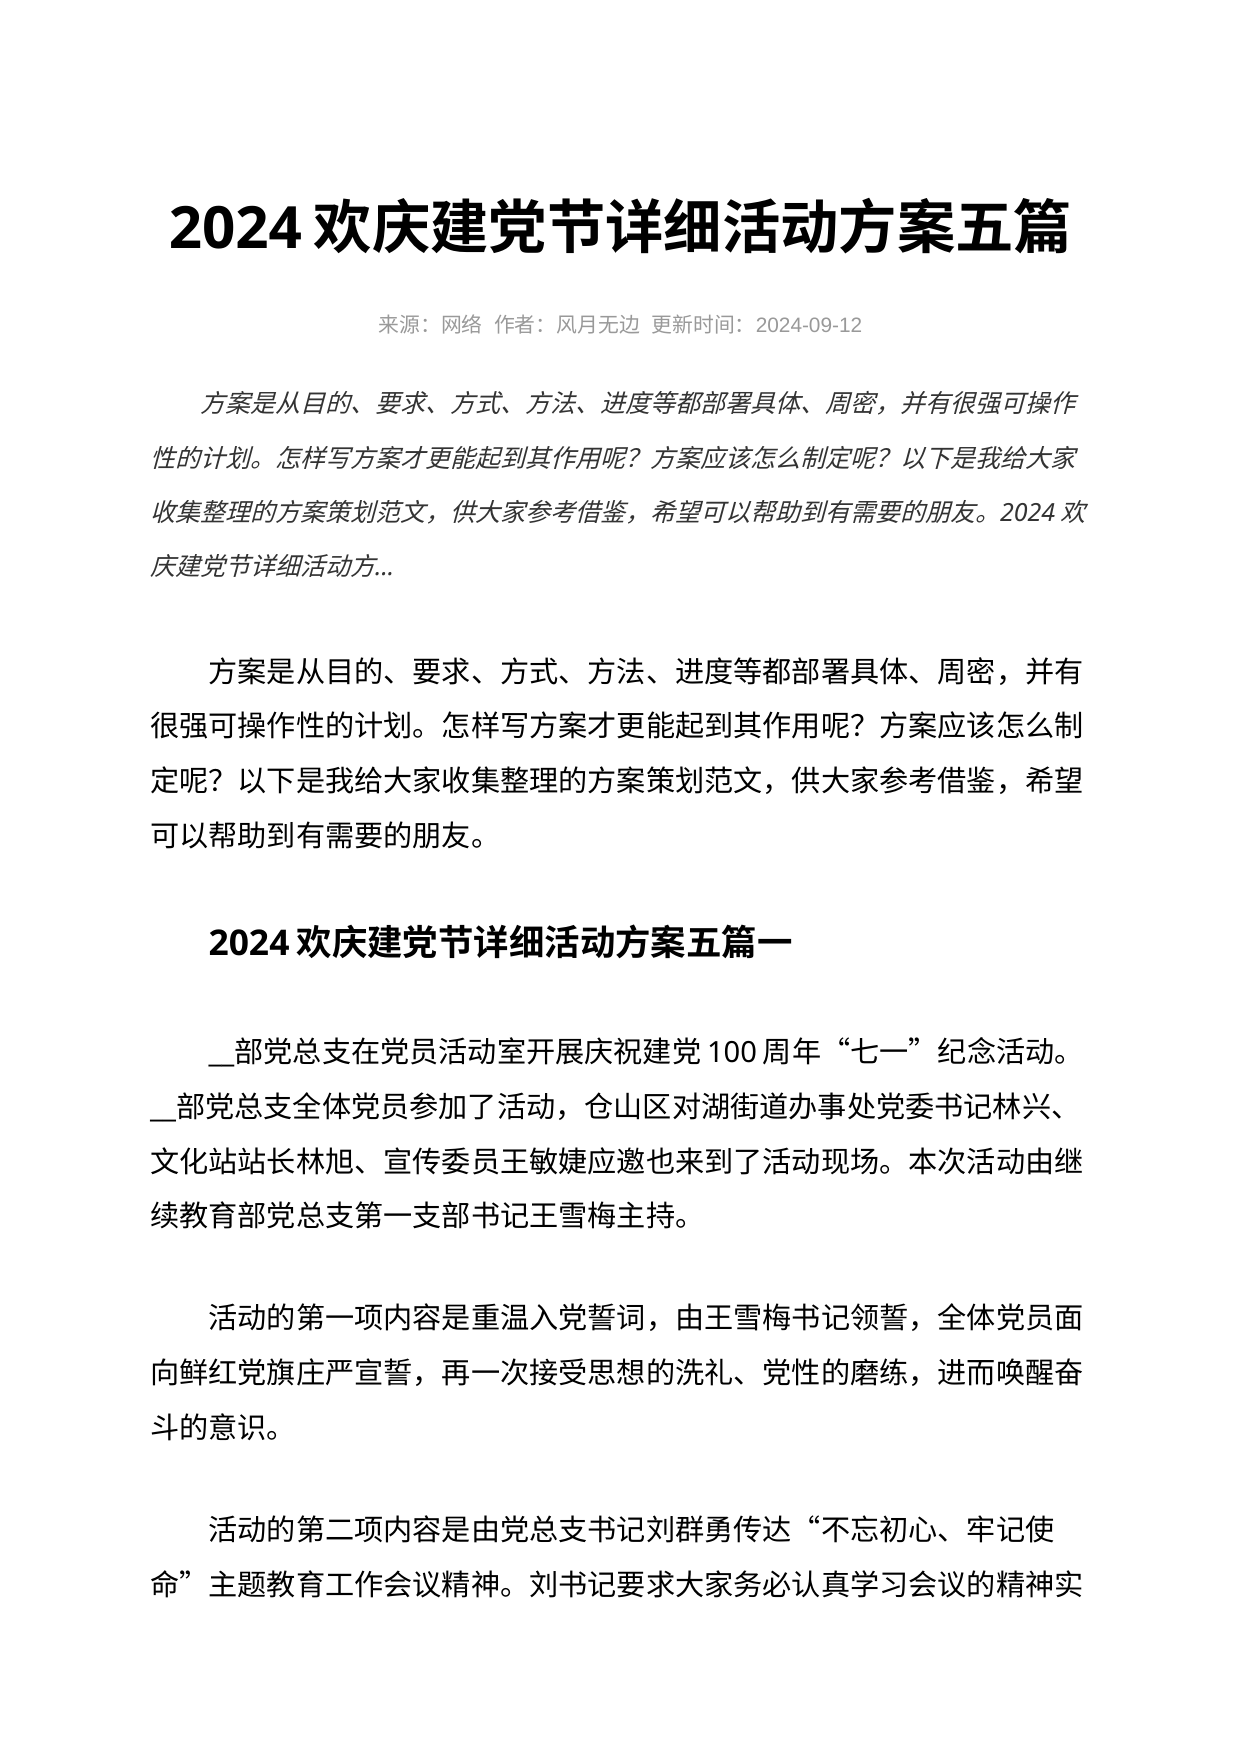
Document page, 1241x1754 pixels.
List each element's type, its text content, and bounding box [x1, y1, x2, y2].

subtitle 2024欢庆建党节详细活动方案五篇 [150, 181, 1090, 266]
text 来源：网络 作者：风月无边 更新时间：2024-09-12 [150, 313, 1090, 337]
text 2024欢庆建党节详细活动方案五篇一 [150, 914, 1090, 966]
text __部党总支在党员活动室开展庆祝建党100周年“七一”纪念活动。__部党总支全体党员参加了活动，仓山区对湖街道办事处党委书记林兴、文化站站长林旭、宣传委员王敏婕应邀也来到了活动现场。本次活动由继续教育部党总支第一支部书记王雪梅主持。 [150, 1028, 1090, 1235]
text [150, 1506, 1090, 1603]
text 方案是从目的、要求、方式、方法、进度等都部署具体、周密，并有很强可操作性的计划。怎样写方案才更能起到其作用呢？方案应该怎么制定呢？以下是我给大家收集整理的方案策划范文，供大家参考借鉴，希望可以帮助到有需要的朋友。 [150, 648, 1090, 855]
text 方案是从目的、要求、方式、方法、进度等都部署具体、周密，并有很强可操作性的计划。怎样写方案才更能起到其作用呢？方案应该怎么制定呢？以下是我给大家收集整理的方案策划范文，供大家参考借鉴，希望可以帮助到有需要的朋友。2024欢庆建党节详细活动方... [150, 384, 1090, 583]
text 活动的第一项内容是重温入党誓词，由王雪梅书记领誓，全体党员面向鲜红党旗庄严宣誓，再一次接受思想的洗礼、党性的磨练，进而唤醒奋斗的意识。 [150, 1295, 1090, 1447]
